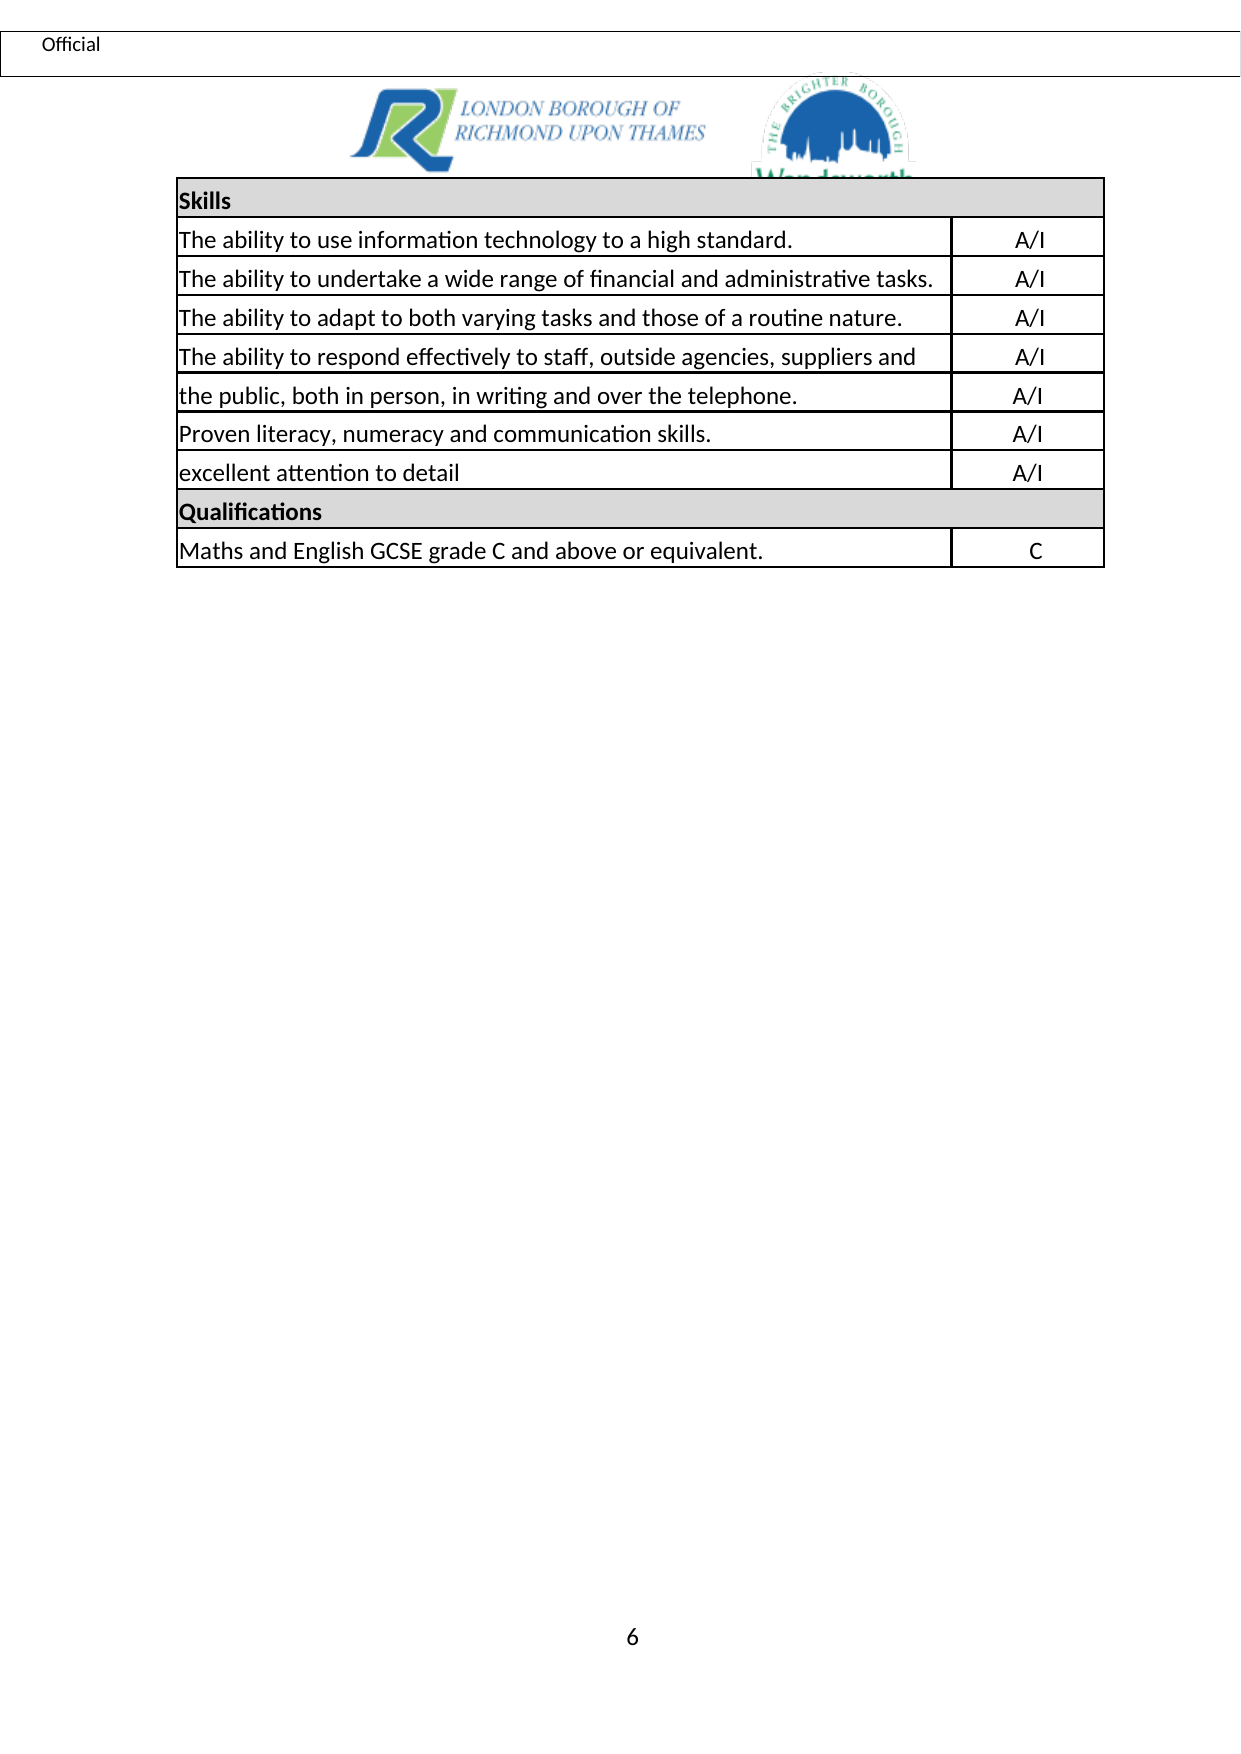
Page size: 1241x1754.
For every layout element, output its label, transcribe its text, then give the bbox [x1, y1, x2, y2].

table_cell The ability to use information technology to a high standard. [178, 218, 950, 255]
table_cell A/I [953, 451, 1103, 488]
table_cell A/I [953, 374, 1103, 410]
table_cell Maths and English GCSE grade C and above or equivalent. [178, 529, 950, 566]
table_cell [951, 179, 1103, 216]
table_cell A/I [953, 257, 1103, 294]
table_cell Qualifications [178, 490, 1103, 527]
table_cell A/I [953, 413, 1103, 449]
table_cell Skills [178, 179, 951, 216]
table_cell The ability to respond effectively to staff, outside agencies, suppliers and [178, 335, 950, 371]
table_cell The ability to undertake a wide range of financial and administrative tasks. [178, 257, 950, 294]
table_cell The ability to adapt to both varying tasks and those of a routine nature. [178, 296, 950, 333]
table_cell C [953, 529, 1103, 566]
table_cell excellent attention to detail [178, 451, 950, 488]
table_cell A/I [953, 296, 1103, 333]
table_cell Proven literacy, numeracy and communication skills. [178, 413, 950, 449]
table_cell A/I [953, 218, 1103, 255]
table_cell the public, both in person, in writing and over the telephone. [178, 374, 950, 410]
table_cell A/I [953, 335, 1103, 371]
